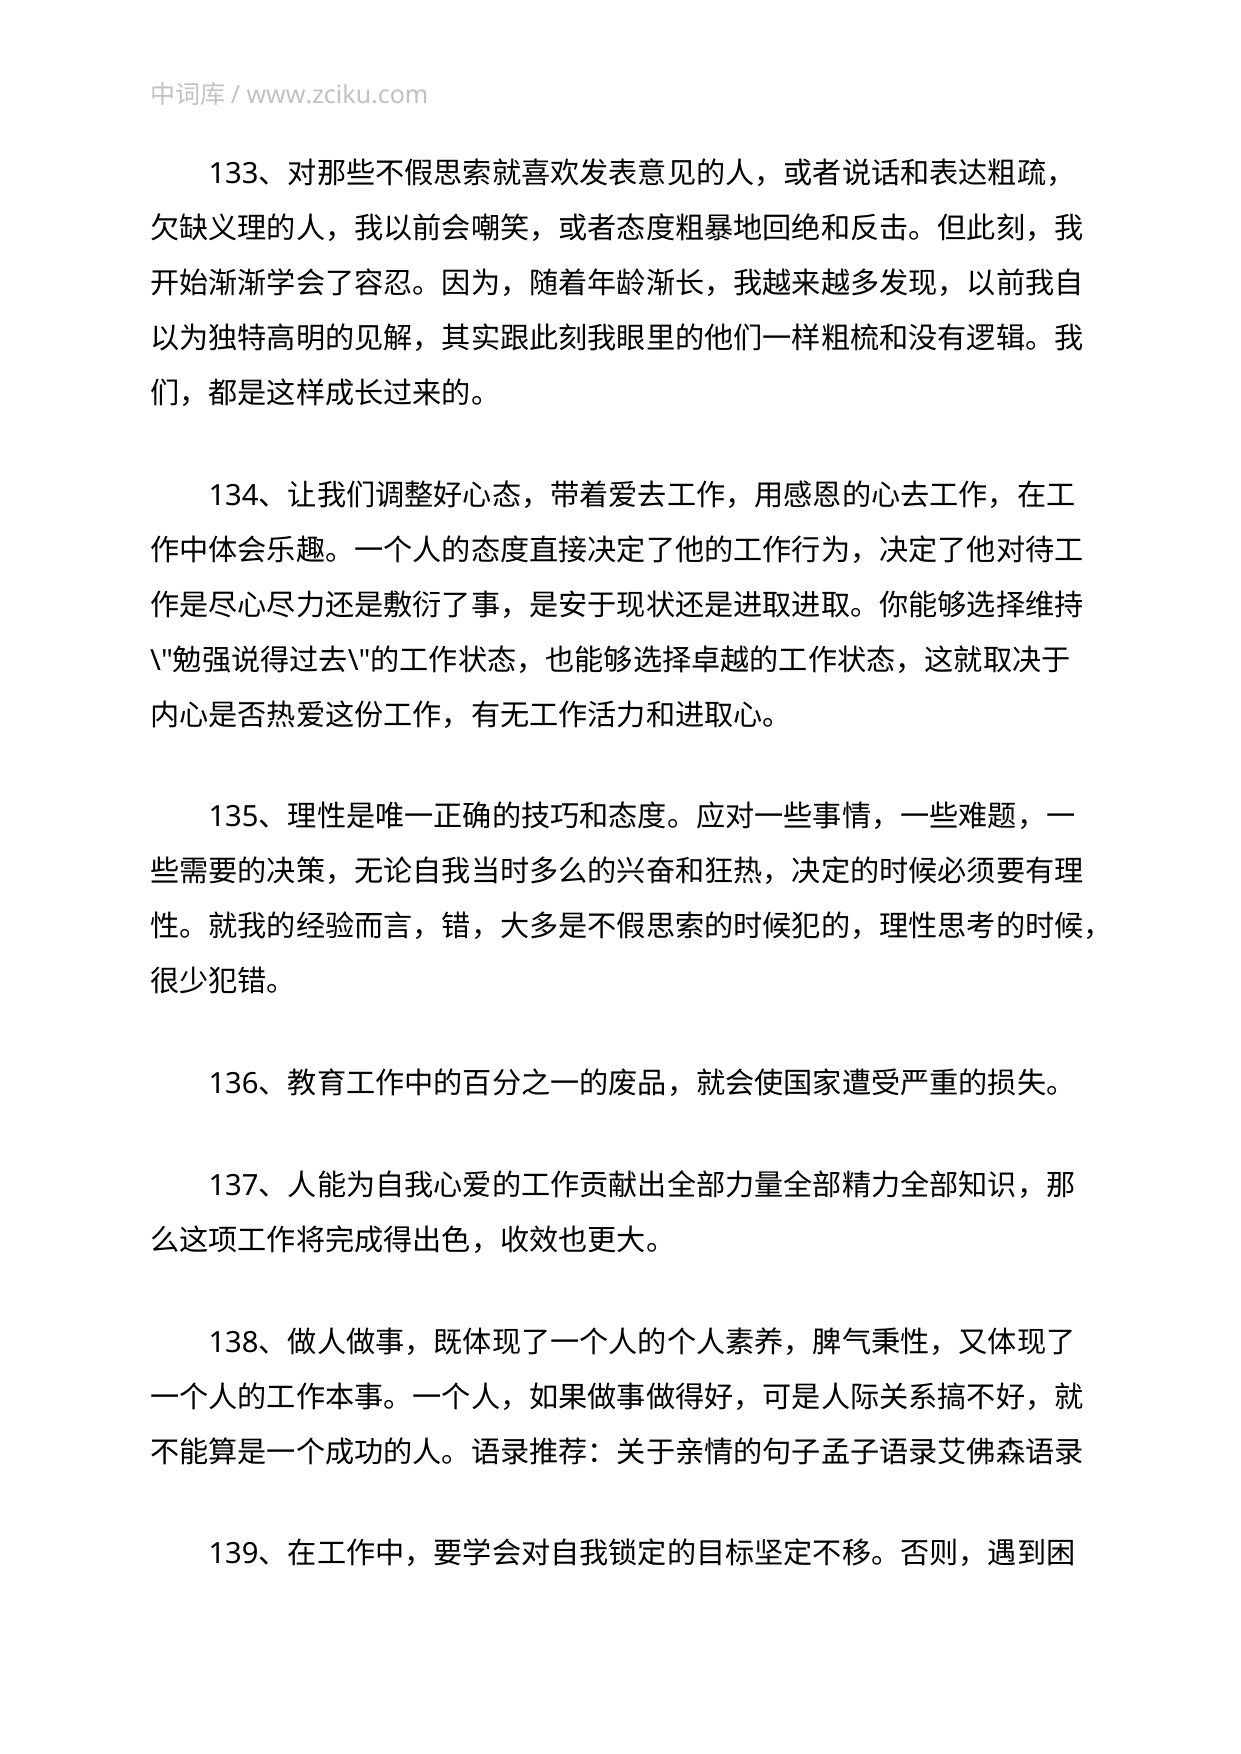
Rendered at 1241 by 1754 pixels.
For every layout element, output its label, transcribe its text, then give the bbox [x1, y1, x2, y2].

text 138、做人做事，既体现了一个人的个人素养，脾气秉性，又体现了一个人的工作本事。一个人，如果做事做得好，可是人际关系搞不好，就不能算是一个成功的人。语录推荐：关于亲情的句子孟子语录艾佛森语录 [150, 1318, 1090, 1471]
text 133、对那些不假思索就喜欢发表意见的人，或者说话和表达粗疏，欠缺义理的人，我以前会嘲笑，或者态度粗暴地回绝和反击。但此刻，我开始渐渐学会了容忍。因为，随着年龄渐长，我越来越多发现，以前我自以为独特高明的见解，其实跟此刻我眼里的他们一样粗梳和没有逻辑。我们，都是这样成长过来的。 [150, 150, 1090, 412]
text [150, 1530, 1090, 1572]
text 136、教育工作中的百分之一的废品，就会使国家遭受严重的损失。 [150, 1059, 1090, 1102]
text 134、让我们调整好心态，带着爱去工作，用感恩的心去工作，在工作中体会乐趣。一个人的态度直接决定了他的工作行为，决定了他对待工作是尽心尽力还是敷衍了事，是安于现状还是进取进取。你能够选择维持\"勉强说得过去\"的工作状态，也能够选择卓越的工作状态，这就取决于内心是否热爱这份工作，有无工作活力和进取心。 [150, 471, 1090, 733]
text 135、理性是唯一正确的技巧和态度。应对一些事情，一些难题，一些需要的决策，无论自我当时多么的兴奋和狂热，决定的时候必须要有理性。就我的经验而言，错，大多是不假思索的时候犯的，理性思考的时候，很少犯错。 [150, 793, 1090, 1000]
text 137、人能为自我心爱的工作贡献出全部力量全部精力全部知识，那么这项工作将完成得出色，收效也更大。 [150, 1162, 1090, 1259]
